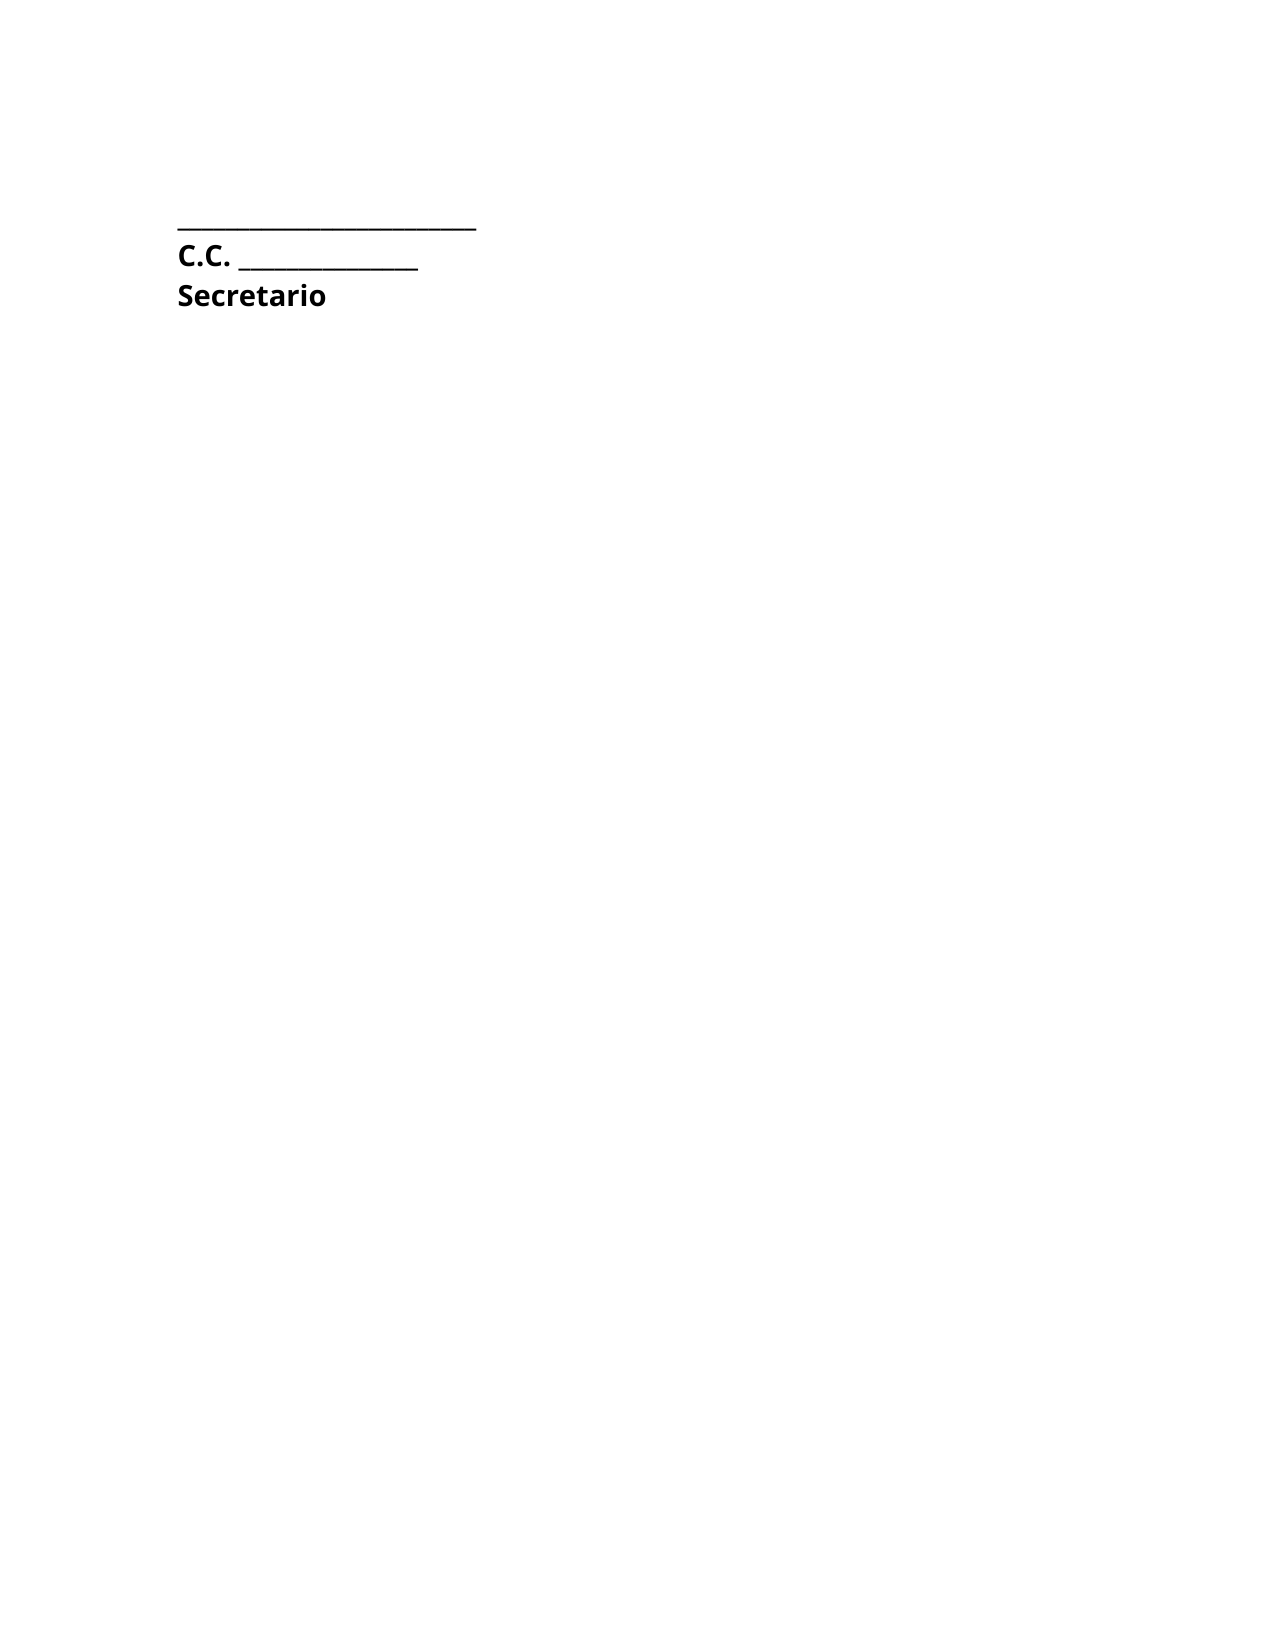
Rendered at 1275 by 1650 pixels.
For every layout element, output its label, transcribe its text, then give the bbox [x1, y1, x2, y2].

text _________________________ [177, 196, 1098, 235]
text Secretario [177, 275, 1098, 315]
text C.C. _______________ [177, 235, 1098, 275]
